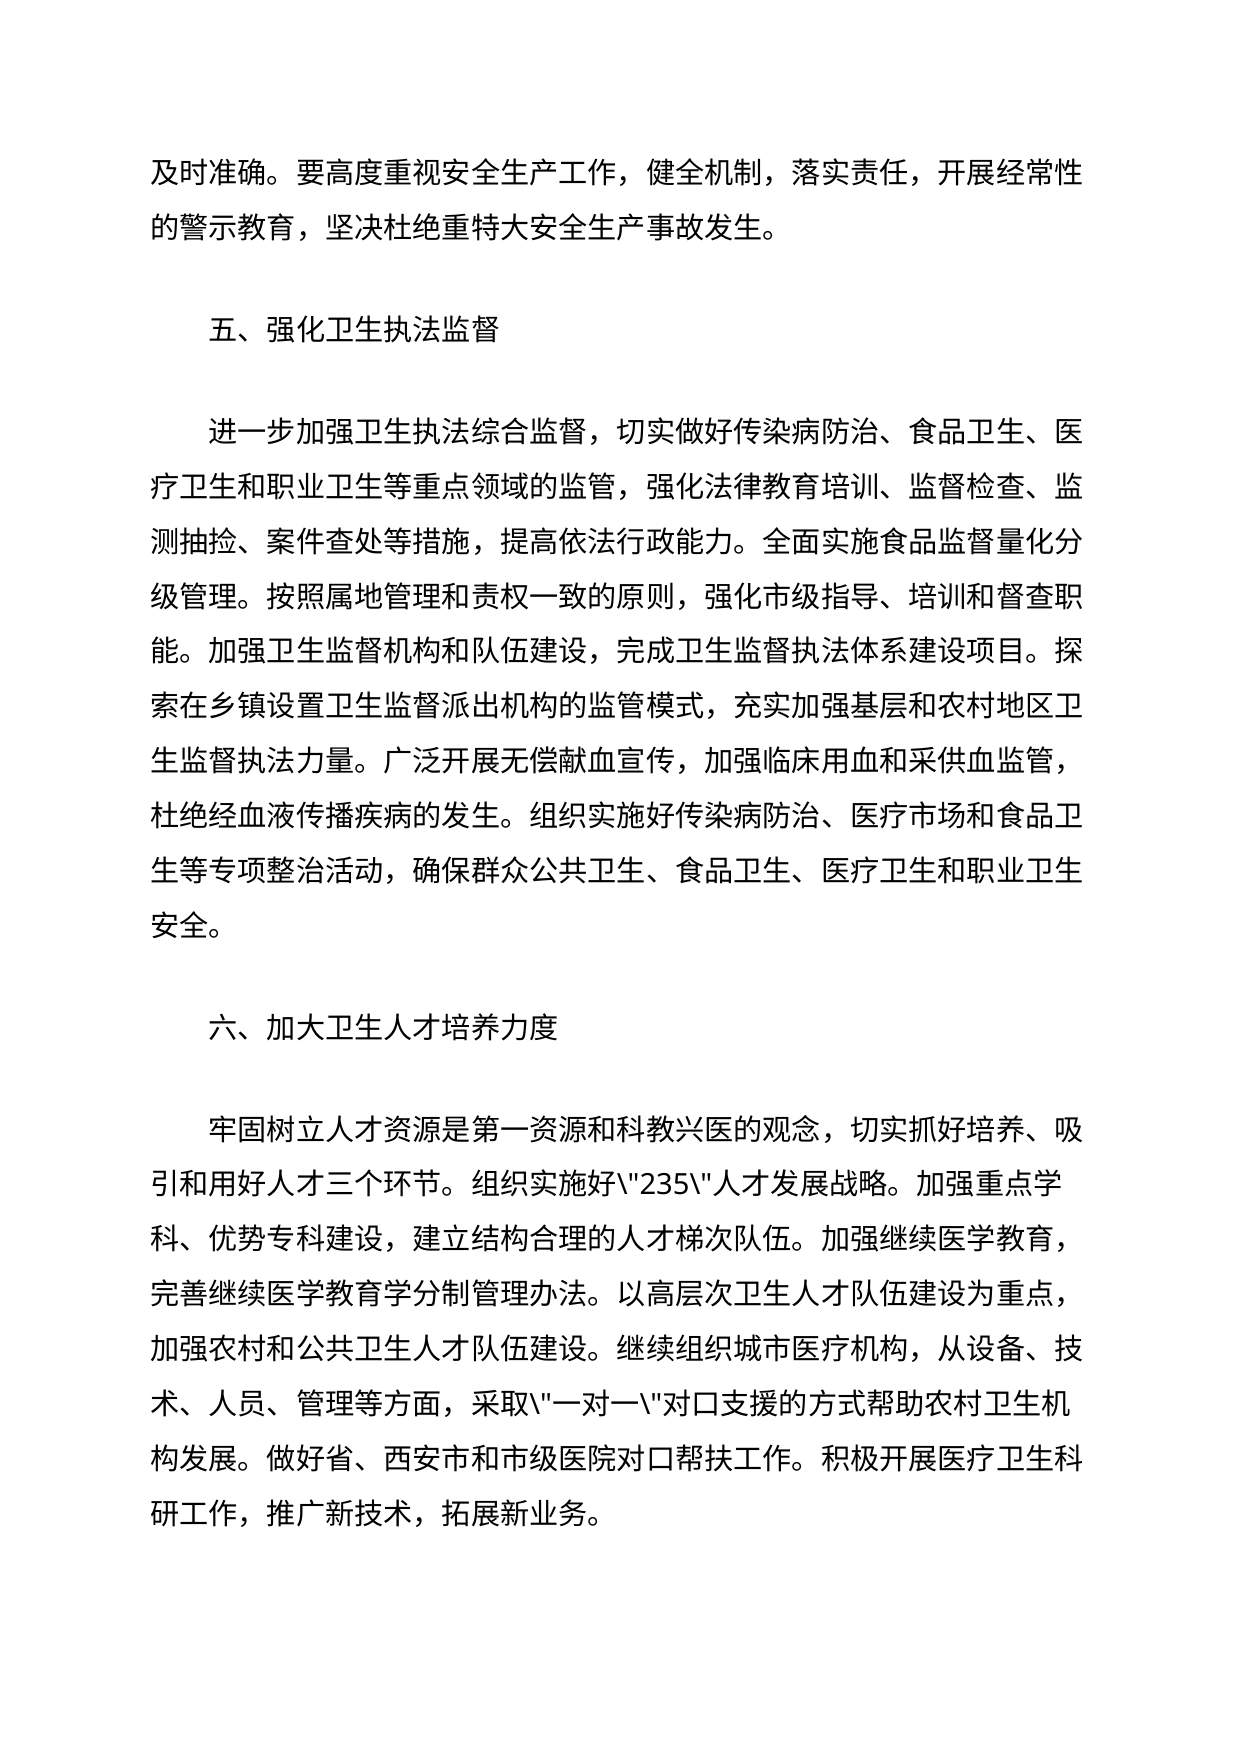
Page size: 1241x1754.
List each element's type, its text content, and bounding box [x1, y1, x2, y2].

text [150, 150, 1090, 247]
text 牢固树立人才资源是第一资源和科教兴医的观念，切实抓好培养、吸引和用好人才三个环节。组织实施好\"235\"人才发展战略。加强重点学科、优势专科建设，建立结构合理的人才梯次队伍。加强继续医学教育，完善继续医学教育学分制管理办法。以高层次卫生人才队伍建设为重点，加强农村和公共卫生人才队伍建设。继续组织城市医疗机构，从设备、技术、人员、管理等方面，采取\"一对一\"对口支援的方式帮助农村卫生机构发展。做好省、西安市和市级医院对口帮扶工作。积极开展医疗卫生科研工作，推广新技术，拓展新业务。 [150, 1106, 1090, 1533]
text 六、加大卫生人才培养力度 [150, 1004, 1090, 1047]
text 进一步加强卫生执法综合监督，切实做好传染病防治、食品卫生、医疗卫生和职业卫生等重点领域的监管，强化法律教育培训、监督检查、监测抽捡、案件查处等措施，提高依法行政能力。全面实施食品监督量化分级管理。按照属地管理和责权一致的原则，强化市级指导、培训和督查职能。加强卫生监督机构和队伍建设，完成卫生监督执法体系建设项目。探索在乡镇设置卫生监督派出机构的监管模式，充实加强基层和农村地区卫生监督执法力量。广泛开展无偿献血宣传，加强临床用血和采供血监管，杜绝经血液传播疾病的发生。组织实施好传染病防治、医疗市场和食品卫生等专项整治活动，确保群众公共卫生、食品卫生、医疗卫生和职业卫生安全。 [150, 408, 1090, 945]
text 五、强化卫生执法监督 [150, 307, 1090, 349]
